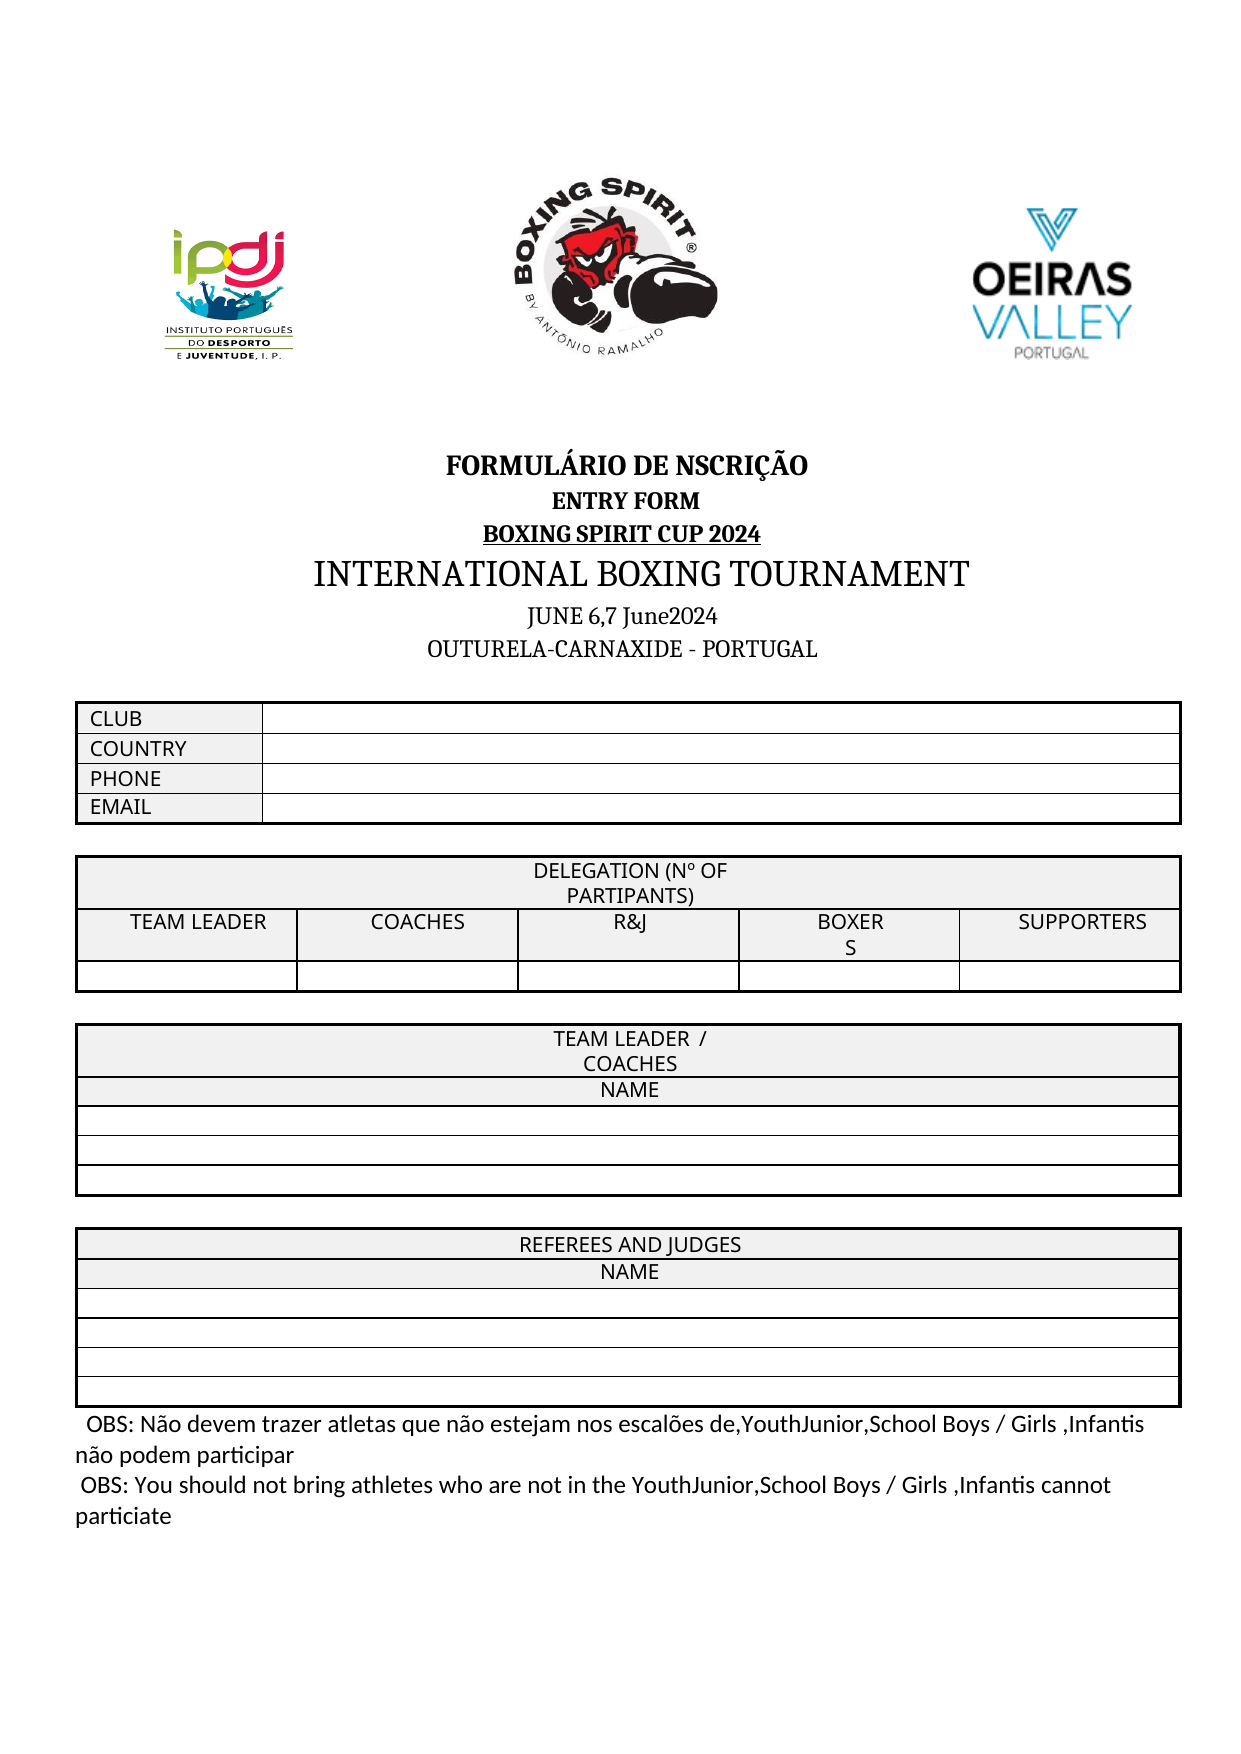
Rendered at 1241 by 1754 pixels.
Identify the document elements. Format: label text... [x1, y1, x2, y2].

table_header CLUB [78, 704, 262, 732]
table_cell NAME [78, 1260, 1178, 1288]
table_cell [960, 962, 1179, 990]
table_cell [78, 1107, 1178, 1135]
table_cell PHONE [78, 764, 262, 793]
table_cell EMAIL [78, 794, 262, 822]
picture [513, 173, 718, 360]
table_cell [263, 794, 1179, 822]
subtitle ENTRY FORM BOXING SPIRIT CUP 2024 [483, 487, 776, 548]
table_cell COUNTRY [78, 734, 262, 763]
title INTERNATIONAL BOXING TOURNAMENT [304, 553, 979, 596]
table_cell [78, 962, 296, 990]
table_header DELEGATION (Nº OF PARTIPANTS) [78, 858, 1179, 908]
text FORMULÁRIO DE NSCRIÇÃO [446, 449, 1194, 482]
table_cell [78, 1136, 1178, 1164]
table_cell [740, 962, 959, 990]
table_header [263, 704, 1179, 732]
table_cell NAME [78, 1078, 1178, 1105]
picture [972, 207, 1133, 360]
table_cell [298, 962, 517, 990]
picture [164, 229, 293, 360]
table_cell TEAM LEADER [78, 910, 296, 960]
table_cell [78, 1348, 1178, 1376]
table_cell [263, 734, 1179, 763]
table_cell R&J [519, 910, 738, 960]
table_cell [519, 962, 738, 990]
text JUNE 6,7 June2024 OUTURELA-CARNAXIDE - PORTUGAL [427, 602, 831, 663]
table_cell COACHES [298, 910, 517, 960]
table_cell [263, 764, 1179, 793]
table_header TEAM LEADER / COACHES [78, 1026, 1178, 1076]
table_cell SUPPORTERS [960, 910, 1179, 960]
text OBS: Não devem trazer atletas que não estejam nos escalões de,YouthJunior,School Boys / Girls ,Infantis não podem participar [75, 1408, 1148, 1469]
table_cell [78, 1289, 1178, 1317]
table_cell BOXERS [740, 910, 959, 960]
table_cell [78, 1377, 1178, 1405]
table_header REFEREES AND JUDGES [78, 1230, 1178, 1258]
table_cell [78, 1166, 1178, 1193]
table_cell [78, 1319, 1178, 1346]
text OBS: You should not bring athletes who are not in the YouthJunior,School Boys / Girls ,Infantis cannot particiate [75, 1469, 1194, 1531]
